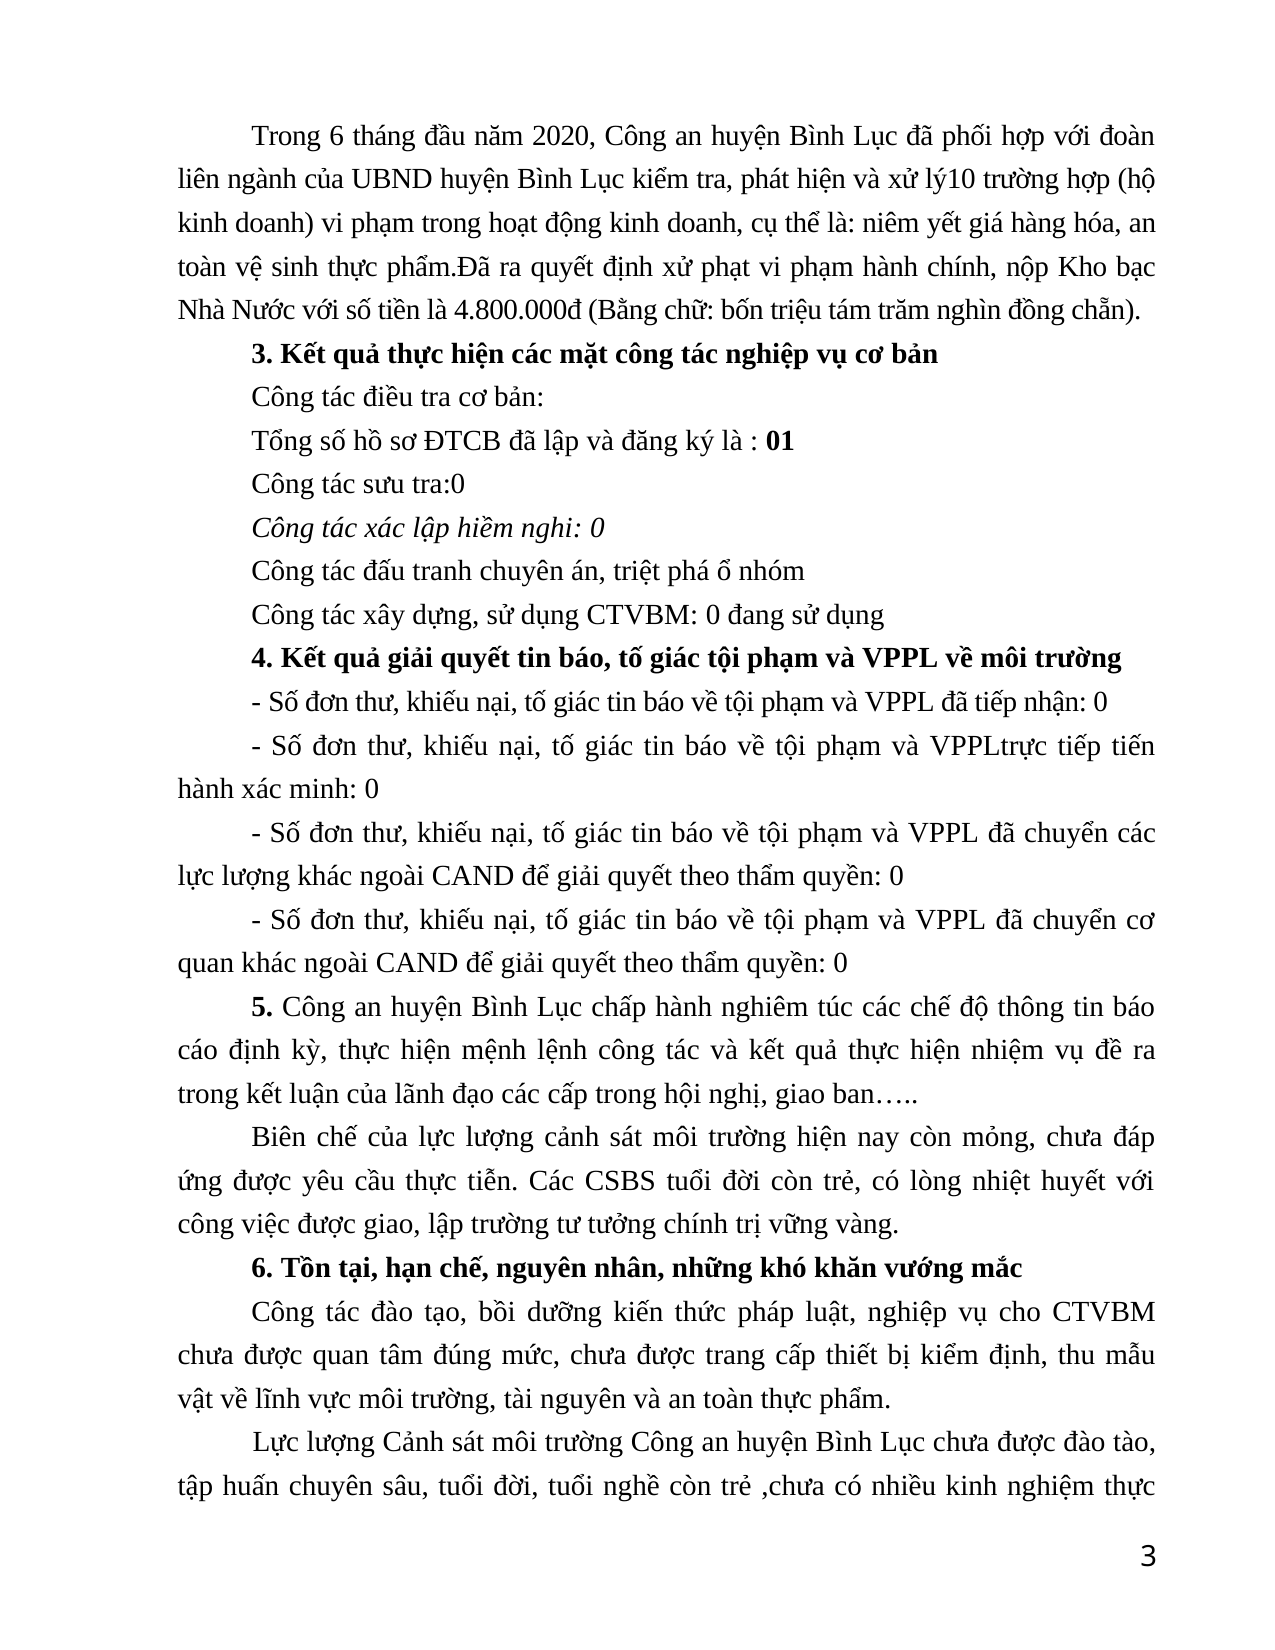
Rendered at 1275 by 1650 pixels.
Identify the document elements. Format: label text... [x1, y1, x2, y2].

text - Số đơn thư, khiếu nại, tố giác tin báo về tội phạm và VPPL đã chuyển các lực lượng khác ngoài CAND để giải quyết theo thẩm quyền: 0 [177, 815, 1157, 892]
text Công tác đào tạo, bồi dưỡng kiến thức pháp luật, nghiệp vụ cho CTVBM chưa được quan tâm đúng mức, chưa được trang cấp thiết bị kiểm định, thu mẫu vật về lĩnh vực môi trường, tài nguyên và an toàn thực phẩm. [177, 1294, 1157, 1414]
text Công tác xác lập hiềm nghi: 0 [177, 510, 1157, 543]
text - Số đơn thư, khiếu nại, tố giác tin báo về tội phạm và VPPL đã chuyển cơ quan khác ngoài CAND để giải quyết theo thẩm quyền: 0 [177, 902, 1157, 979]
text 4. Kết quả giải quyết tin báo, tố giác tội phạm và VPPL về môi trường [177, 641, 1157, 674]
text Tổng số hồ sơ ĐTCB đã lập và đăng ký là : 01 [177, 423, 1157, 456]
text 3. Kết quả thực hiện các mặt công tác nghiệp vụ cơ bản [177, 336, 1157, 369]
list Tồn tại, hạn chế, nguyên nhân, những khó khăn vướng mắc [177, 1250, 1157, 1284]
text Biên chế của lực lượng cảnh sát môi trường hiện nay còn mỏng, chưa đáp ứng được yêu cầu thực tiễn. Các CSBS tuổi đời còn trẻ, có lòng nhiệt huyết với công việc được giao, lập trường tư tưởng chính trị vững vàng. [177, 1119, 1157, 1240]
text - Số đơn thư, khiếu nại, tố giác tin báo về tội phạm và VPPLtrực tiếp tiến hành xác minh: 0 [177, 728, 1157, 805]
text Công tác điều tra cơ bản: [177, 379, 1157, 413]
text Công tác xây dựng, sử dụng CTVBM: 0 đang sử dụng [177, 597, 1157, 631]
text - Số đơn thư, khiếu nại, tố giác tin báo về tội phạm và VPPL đã tiếp nhận: 0 [177, 684, 1157, 718]
text Công tác sưu tra:0 [177, 466, 1157, 500]
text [177, 1424, 1157, 1468]
text Công tác đấu tranh chuyên án, triệt phá ổ nhóm [177, 553, 1157, 587]
text Trong 6 tháng đầu năm 2020, Công an huyện Bình Lục đã phối hợp với đoàn liên ngành của UBND huyện Bình Lục kiểm tra, phát hiện và xử lý10 trường hợp (hộ kinh doanh) vi phạm trong hoạt động kinh doanh, cụ thể là: niêm yết giá hàng hóa, an toàn vệ sinh thực phẩm.Đã ra quyết định xử phạt vi phạm hành chính, nộp Kho bạc Nhà Nước với số tiền là 4.800.000đ (Bằng chữ: bốn triệu tám trăm nghìn đồng chẵn). [177, 118, 1157, 326]
text 5. Công an huyện Bình Lục chấp hành nghiêm túc các chế độ thông tin báo cáo định kỳ, thực hiện mệnh lệnh công tác và kết quả thực hiện nhiệm vụ đề ra trong kết luận của lãnh đạo các cấp trong hội nghị, giao ban….. [177, 989, 1157, 1109]
